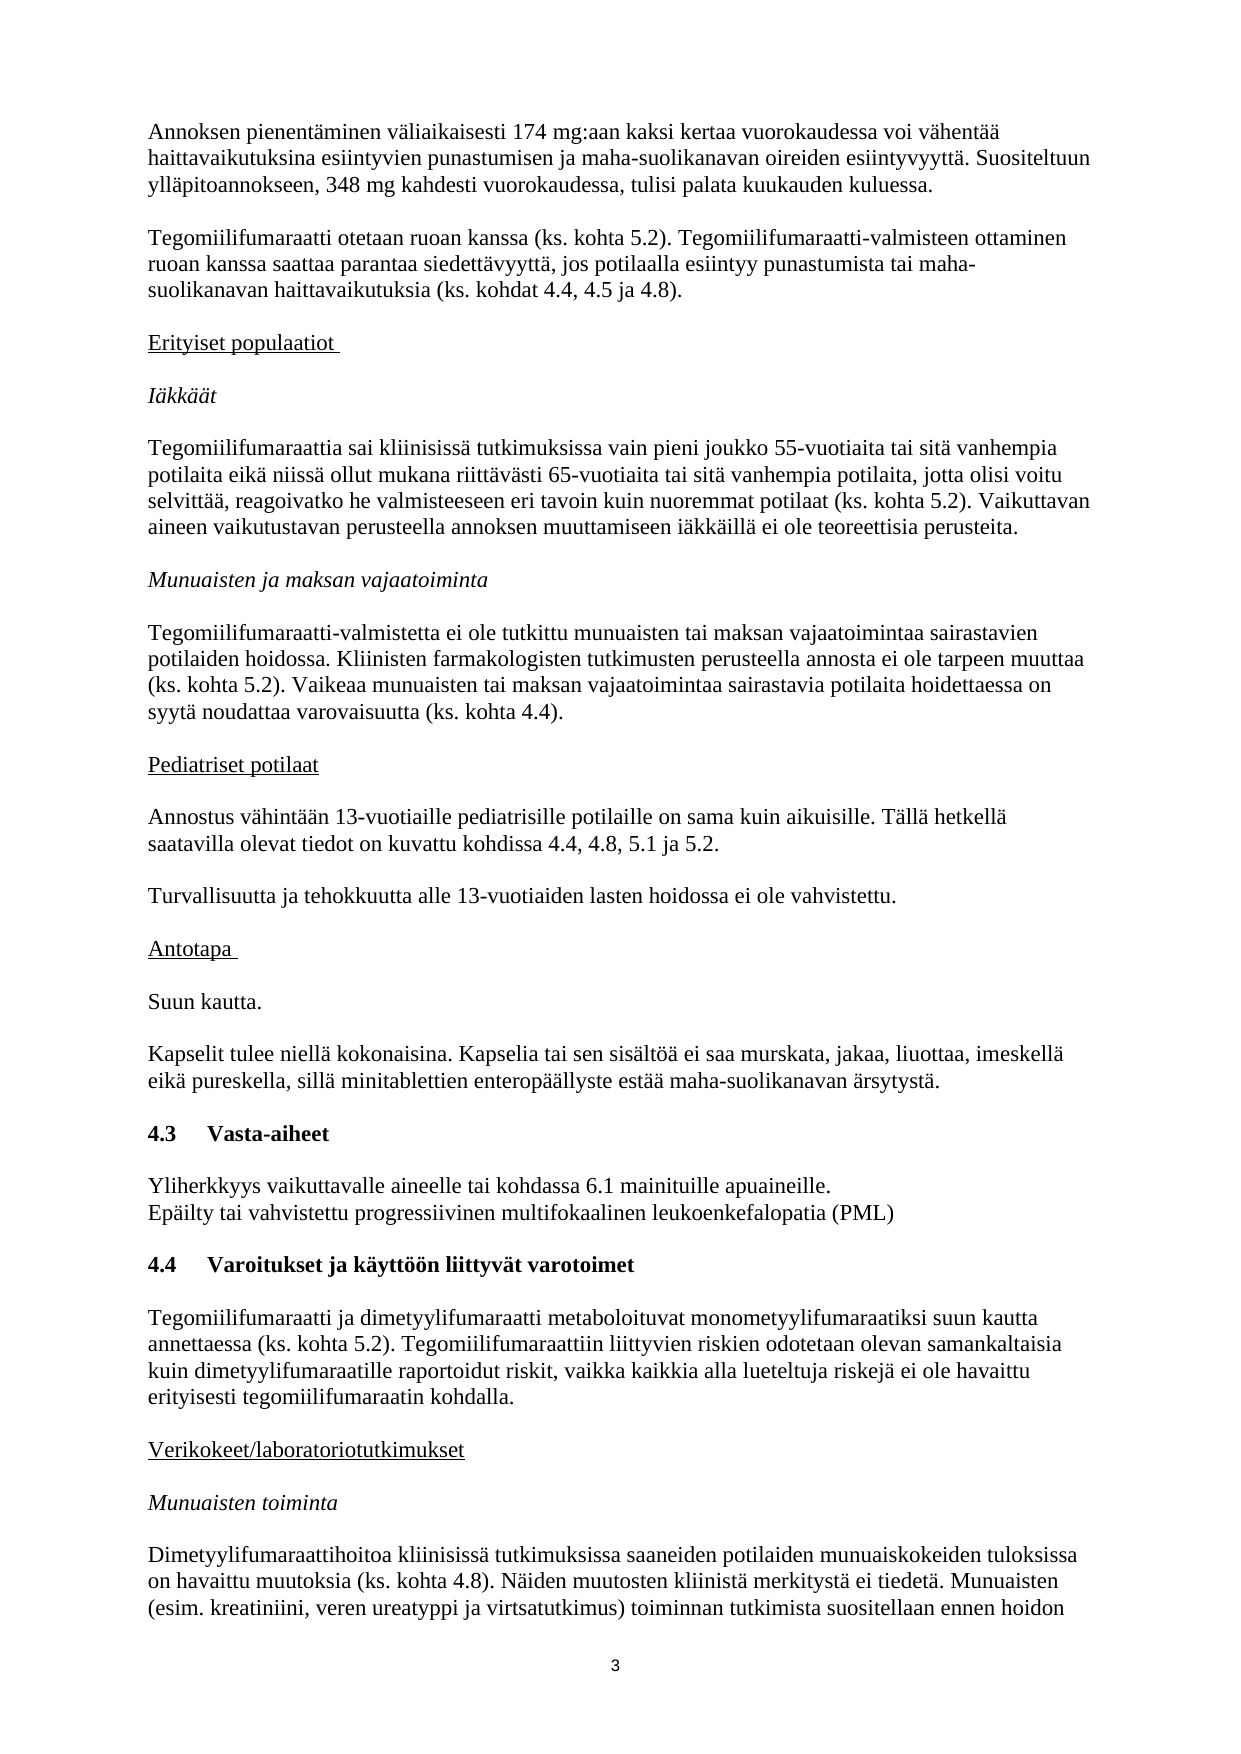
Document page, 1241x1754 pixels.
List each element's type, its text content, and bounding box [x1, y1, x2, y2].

text Annostus vähintään 13-vuotiaille pediatrisille potilaille on sama kuin aikuisille. Tällä hetkellä saatavilla olevat tiedot on kuvattu kohdissa 4.4, 4.8, 5.1 ja 5.2. [148, 803, 1092, 856]
text 4.4 Varoitukset ja käyttöön liittyvät varotoimet [148, 1251, 1092, 1278]
text Iäkkäät [148, 382, 1092, 408]
text Verikokeet/laboratoriotutkimukset [148, 1436, 1092, 1462]
text Tegomiilifumaraatti otetaan ruoan kanssa (ks. kohta 5.2). Tegomiilifumaraatti-valmisteen ottaminen ruoan kanssa saattaa parantaa siedettävyyttä, jos potilaalla esiintyy punastumista tai maha-suolikanavan haittavaikutuksia (ks. kohdat 4.4, 4.5 ja 4.8). [148, 223, 1092, 303]
text Suun kautta. [148, 988, 1092, 1014]
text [148, 1541, 1092, 1620]
text Turvallisuutta ja tehokkuutta alle 13-vuotiaiden lasten hoidossa ei ole vahvistettu. [148, 882, 1092, 909]
text Munuaisten ja maksan vajaatoiminta [148, 566, 1092, 592]
text Tegomiilifumaraattia sai kliinisissä tutkimuksissa vain pieni joukko 55-vuotiaita tai sitä vanhempia potilaita eikä niissä ollut mukana riittävästi 65-vuotiaita tai sitä vanhempia potilaita, jotta olisi voitu selvittää, reagoivatko he valmisteeseen eri tavoin kuin nuoremmat potilaat (ks. kohta 5.2). Vaikuttavan aineen vaikutustavan perusteella annoksen muuttamiseen iäkkäillä ei ole teoreettisia perusteita. [148, 434, 1092, 540]
text Tegomiilifumaraatti-valmistetta ei ole tutkittu munuaisten tai maksan vajaatoimintaa sairastavien potilaiden hoidossa. Kliinisten farmakologisten tutkimusten perusteella annosta ei ole tarpeen muuttaa (ks. kohta 5.2). Vaikeaa munuaisten tai maksan vajaatoimintaa sairastavia potilaita hoidettaessa on syytä noudattaa varovaisuutta (ks. kohta 4.4). [148, 619, 1092, 724]
text Yliherkkyys vaikuttavalle aineelle tai kohdassa 6.1 mainituille apuaineille. [148, 1172, 1092, 1199]
text 4.3 Vasta-aiheet [148, 1119, 1092, 1146]
text Kapselit tulee niellä kokonaisina. Kapselia tai sen sisältöä ei saa murskata, jakaa, liuottaa, imeskellä eikä pureskella, sillä minitablettien enteropäällyste estää maha-suolikanavan ärsytystä. [148, 1041, 1092, 1093]
text Pediatriset potilaat [148, 751, 1092, 777]
text Epäilty tai vahvistettu progressiivinen multifokaalinen leukoenkefalopatia (PML) [148, 1199, 1092, 1225]
text Erityiset populaatiot [148, 329, 1092, 355]
text Munuaisten toiminta [148, 1488, 1092, 1515]
text Antotapa [148, 935, 1092, 961]
text Tegomiilifumaraatti ja dimetyylifumaraatti metaboloituvat monometyylifumaraatiksi suun kautta annettaessa (ks. kohta 5.2). Tegomiilifumaraattiin liittyvien riskien odotetaan olevan samankaltaisia kuin dimetyylifumaraatille raportoidut riskit, vaikka kaikkia alla lueteltuja riskejä ei ole havaittu erityisesti tegomiilifumaraatin kohdalla. [148, 1304, 1092, 1409]
text Annoksen pienentäminen väliaikaisesti 174 mg:aan kaksi kertaa vuorokaudessa voi vähentää haittavaikutuksina esiintyvien punastumisen ja maha-suolikanavan oireiden esiintyvyyttä. Suositeltuun ylläpitoannokseen, 348 mg kahdesti vuorokaudessa, tulisi palata kuukauden kuluessa. [148, 118, 1092, 197]
